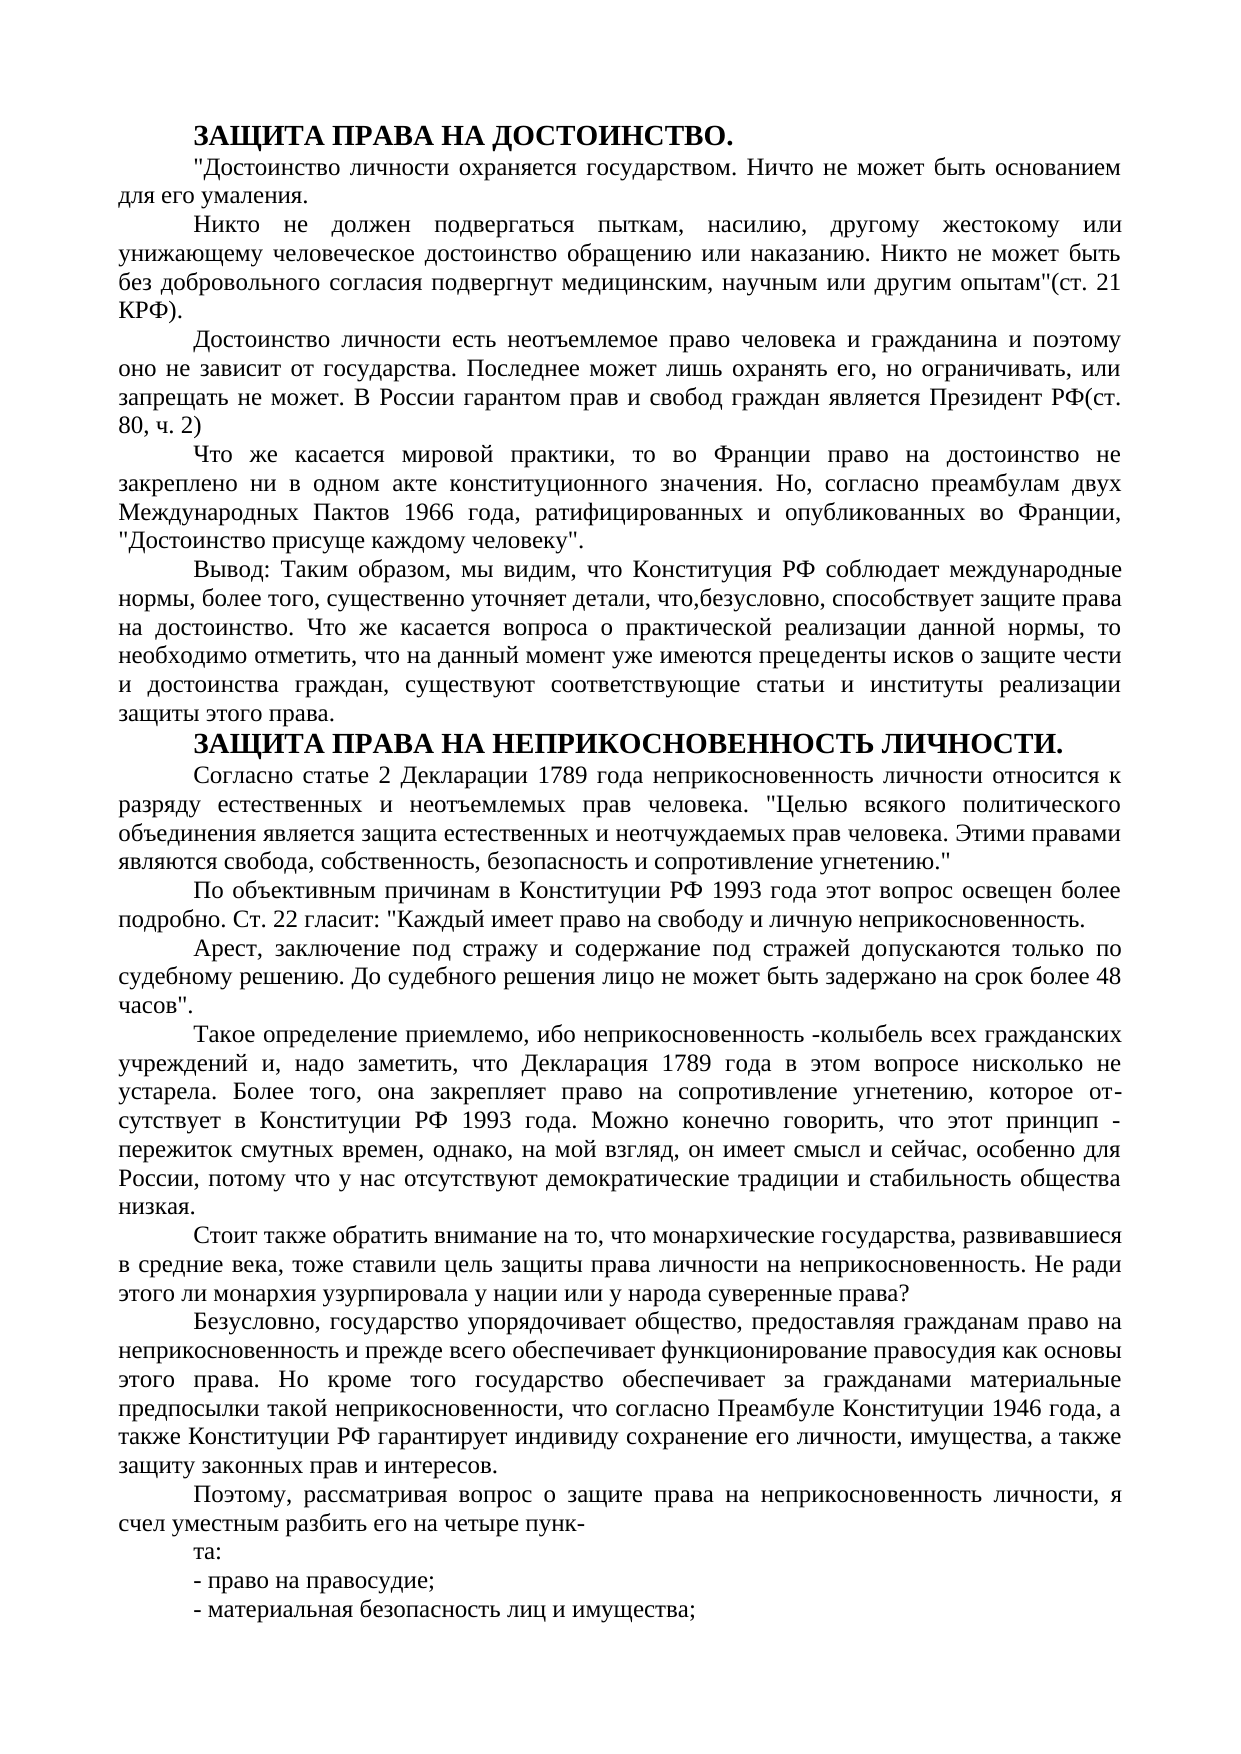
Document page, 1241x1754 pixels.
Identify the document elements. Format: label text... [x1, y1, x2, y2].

text Безусловно, государство упорядочивает общество, предоставляя гражданам право на неприкосновенность и прежде всего обеспечивает функционирование правосудия как основы этого права. Но кроме того государство обеспечивает за гражданами материальные предпосылки такой неприкосновенности, что согласно Преамбуле Конституции 1946 года, а также Конституции РФ гарантирует индивиду сохранение его личности, имущества, а также защиту законных прав и интересов. [118, 1306, 1122, 1479]
text та: [118, 1536, 1122, 1565]
text - материальная безопасность лиц и имущества; [118, 1594, 1122, 1623]
text Что же касается мировой практики, то во Франции право на достоинство не закреплено ни в одном акте конституционного значения. Но, согласно преамбулам двух Международных Пактов 1966 года, ратифицированных и опубликованных во Франции, "Достоинство присуще каждому человеку". [118, 439, 1122, 554]
text Достоинство личности есть неотъемлемое право человека и гражданина и поэтому оно не зависит от государства. Последнее может лишь охранять его, но ограничивать, или запрещать не может. В России гарантом прав и свобод граждан является Президент РФ(ст. 80, ч. 2) [118, 324, 1122, 439]
text Вывод: Таким образом, мы видим, что Конституция РФ соблюдает международные нормы, более того, существенно уточняет детали, что,безусловно, способствует защите права на достоинство. Что же касается вопроса о практической реализации данной нормы, то необходимо отметить, что на данный момент уже имеются прецеденты исков о защите чести и достоинства граждан, существуют соответствующие статьи и институты реализации защиты этого права. [118, 554, 1122, 727]
text - право на правосудие; [118, 1565, 1122, 1594]
text Стоит также обратить внимание на то, что монархические государства, развивавшиеся в средние века, тоже ставили цель защиты права личности на неприкосновенность. Не ради этого ли монархия узурпировала у нации или у народа суверенные права? [118, 1220, 1122, 1306]
text Такое определение приемлемо, ибо неприкосновенность -колыбель всех гражданских учреждений и, надо заметить, что Декларация 1789 года в этом вопросе нисколько не устарела. Более того, она закрепляет право на сопротивление угнетению, которое отсутствует в Конституции РФ 1993 года. Можно конечно говорить, что этот принцип - пережиток смутных времен, однако, на мой взгляд, он имеет смысл и сейчас, особенно для России, потому что у нас отсутствуют демократические традиции и стабильность общества низкая. [118, 1019, 1122, 1220]
text По объективным причинам в Конституции РФ 1993 года этот вопрос освещен более подробно. Ст. 22 гласит: "Каждый имеет право на свободу и личную неприкосновенность. [118, 875, 1122, 933]
text Согласно статье 2 Декларации 1789 года неприкосновенность личности относится к разряду естественных и неотъемлемых прав человека. "Целью всякого политического объединения является защита естественных и неотчуждаемых прав человека. Этими правами являются свобода, собственность, безопасность и сопротивление угнетению." [118, 760, 1122, 875]
text ЗАЩИТА ПРАВА НА ДОСТОИНСТВО. [118, 118, 1122, 152]
text "Достоинство личности охраняется государством. Ничто не может быть основанием для его умаления. [118, 152, 1122, 209]
text Никто не должен подвергаться пыткам, насилию, другому жестокому или унижающему человеческое достоинство обращению или наказанию. Никто не может быть без добровольного согласия подвергнут медицинским, научным или другим опытам"(ст. 21 КРФ). [118, 209, 1122, 324]
text Поэтому, рассматривая вопрос о защите права на неприкосновенность личности, я счел уместным разбить его на четыре пунк- [118, 1479, 1122, 1536]
text Арест, заключение под стражу и содержание под стражей допускаются только по судебному решению. До судебного решения лицо не может быть задержано на срок более 48 часов". [118, 933, 1122, 1019]
text ЗАЩИТА ПРАВА НА НЕПРИКОСНОВЕННОСТЬ ЛИЧНОСТИ. [118, 727, 1122, 760]
